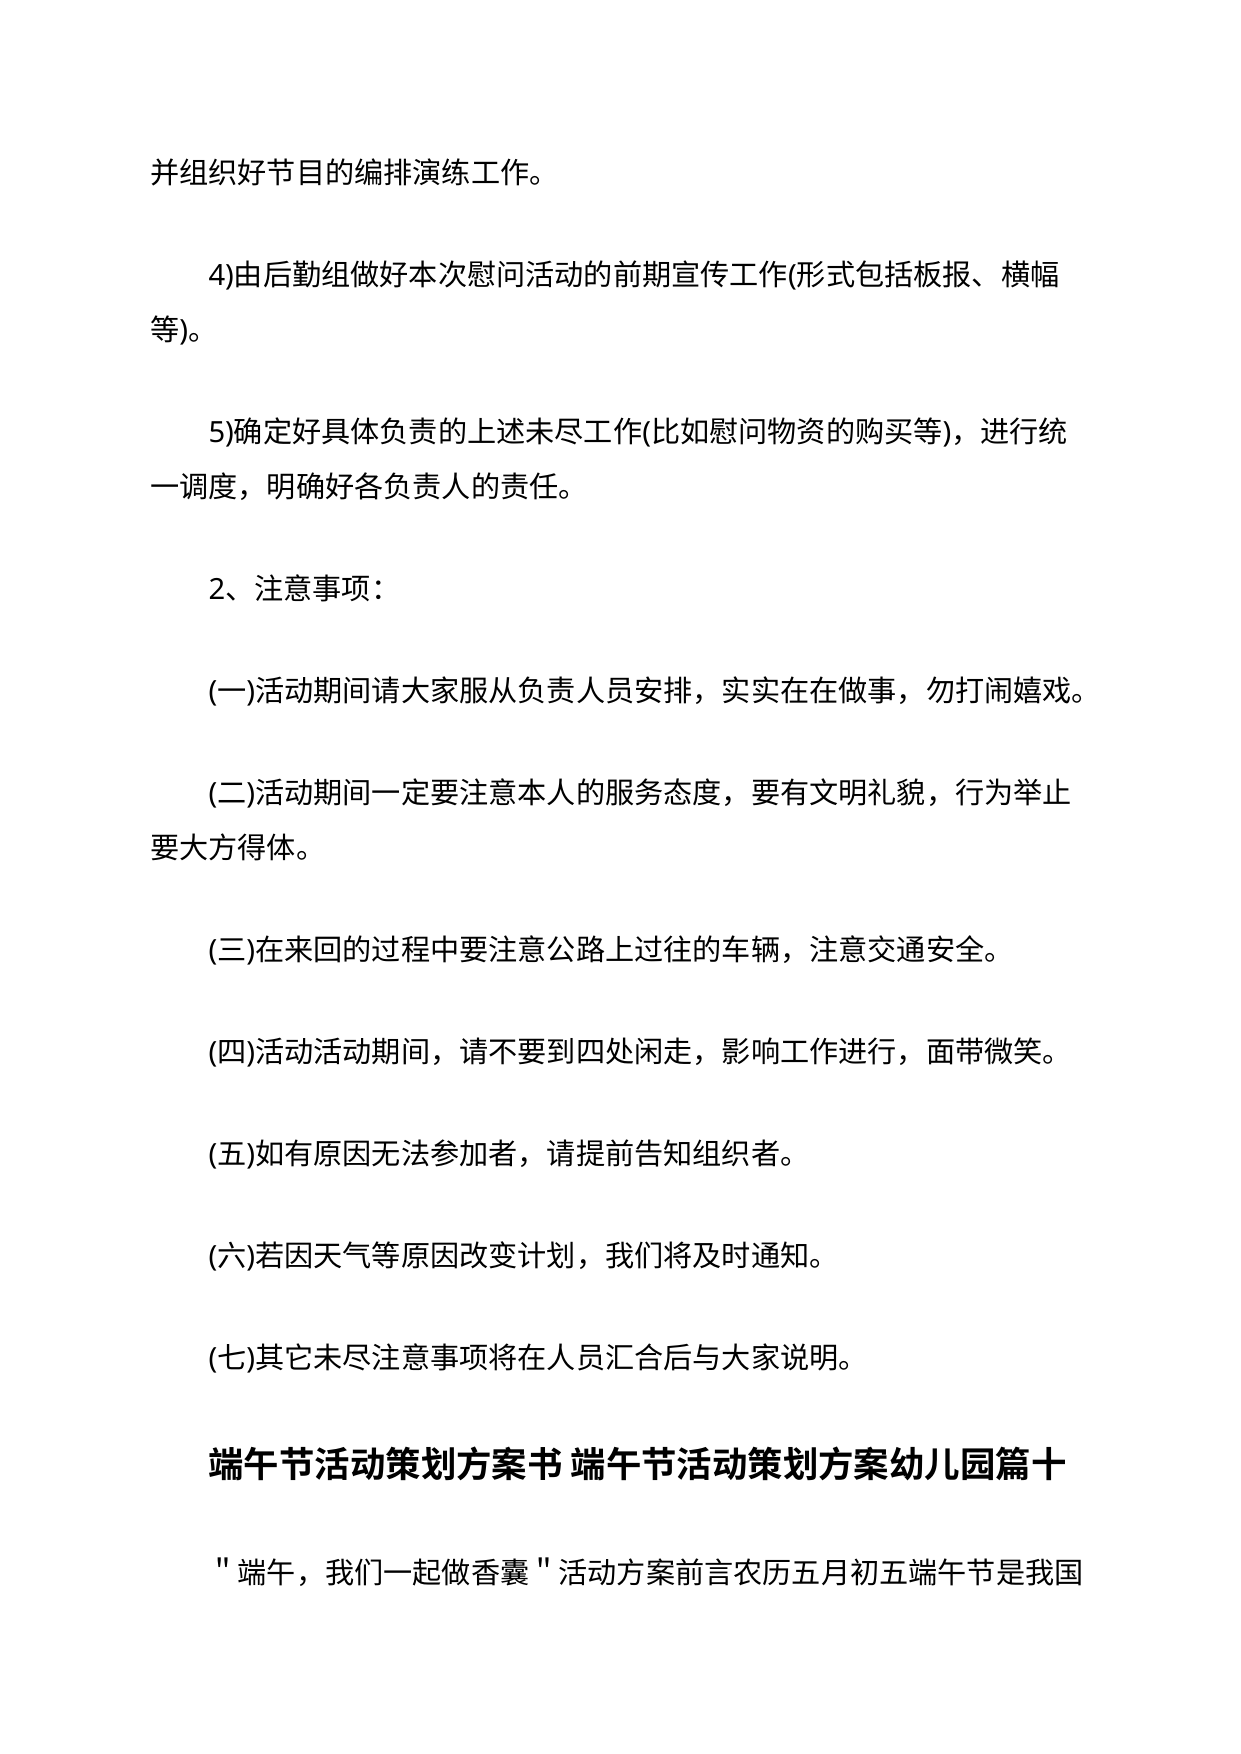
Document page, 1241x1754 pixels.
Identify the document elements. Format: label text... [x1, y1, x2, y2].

text (五)如有原因无法参加者，请提前告知组织者。 [150, 1130, 1090, 1173]
text 5)确定好具体负责的上述未尽工作(比如慰问物资的购买等)，进行统一调度，明确好各负责人的责任。 [150, 409, 1090, 506]
text (三)在来回的过程中要注意公路上过往的车辆，注意交通安全。 [150, 926, 1090, 969]
text (一)活动期间请大家服从负责人员安排，实实在在做事，勿打闹嬉戏。 [150, 667, 1090, 710]
text 4)由后勤组做好本次慰问活动的前期宣传工作(形式包括板报、横幅等)。 [150, 252, 1090, 349]
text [150, 150, 1090, 192]
text 端午节活动策划方案书 端午节活动策划方案幼儿园篇十 [150, 1436, 1090, 1487]
text (二)活动期间一定要注意本人的服务态度，要有文明礼貌，行为举止要大方得体。 [150, 769, 1090, 867]
text (四)活动活动期间，请不要到四处闲走，影响工作进行，面带微笑。 [150, 1028, 1090, 1071]
text (六)若因天气等原因改变计划，我们将及时通知。 [150, 1232, 1090, 1274]
text (七)其它未尽注意事项将在人员汇合后与大家说明。 [150, 1334, 1090, 1377]
text 2、注意事项： [150, 566, 1090, 608]
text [150, 1549, 1090, 1592]
